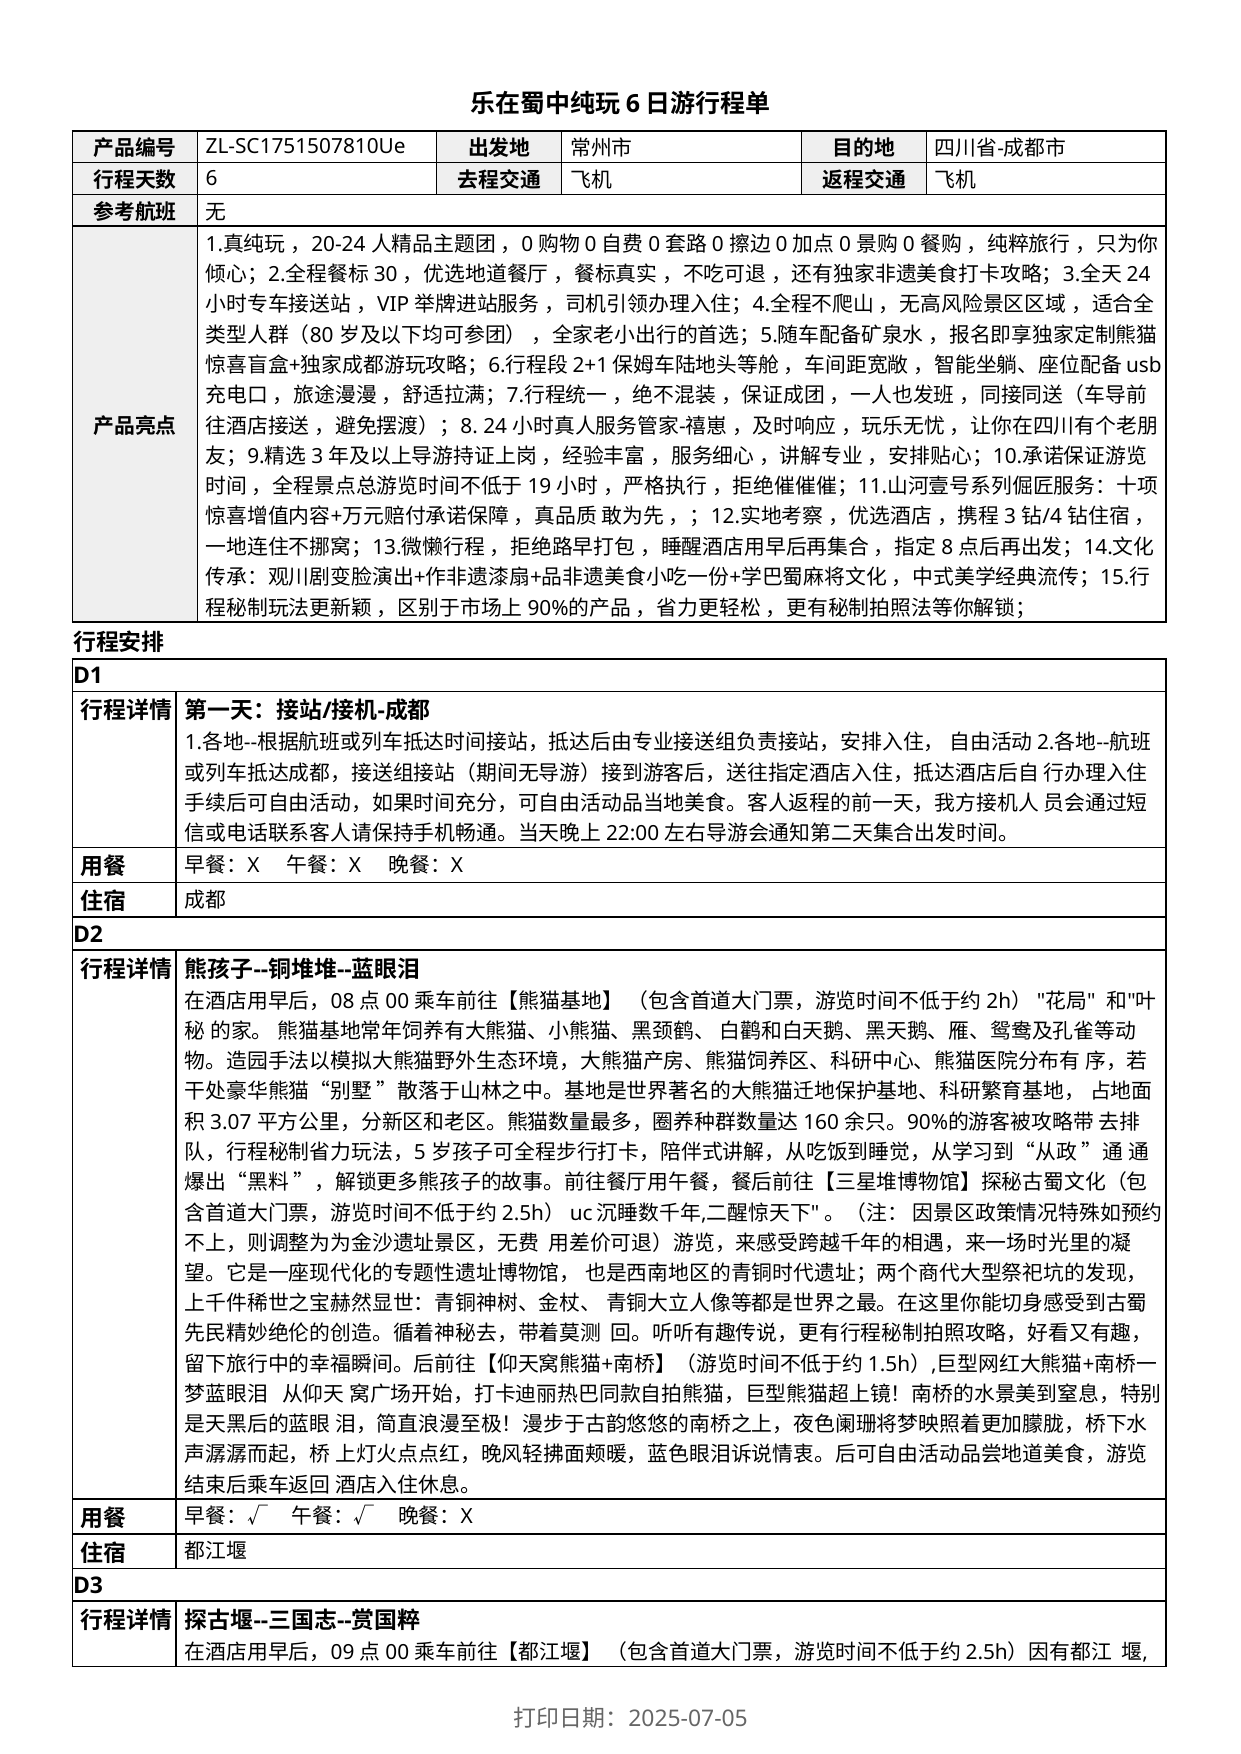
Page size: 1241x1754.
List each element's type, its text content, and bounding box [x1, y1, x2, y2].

table_cell 行程详情 [73, 692, 175, 847]
table_cell 飞机 [927, 163, 1165, 194]
table_cell 用餐 [73, 848, 175, 881]
table_header D1 [73, 660, 1165, 691]
table_cell 返程交通 [802, 163, 926, 194]
table_cell 1.真纯玩 ，20-24 人精品主题团 ，0 购物0 自费 0 套路 0 擦边 0 加点 0 景购 0 餐购 ，纯粹旅行 ，只为你倾心； [198, 227, 1165, 621]
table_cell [177, 1602, 1165, 1666]
table_header ZL-SC1751507810Ue [198, 132, 436, 162]
table_cell 行程详情 [73, 951, 175, 1498]
table_cell 住宿 [73, 883, 175, 916]
table_header 常州市 [562, 132, 801, 162]
table_cell 去程交通 [437, 163, 561, 194]
table_cell 用餐 [73, 1500, 175, 1533]
text 乐在蜀中纯玩6日游行程单 [73, 83, 1167, 119]
table_cell 产品亮点 [73, 227, 197, 621]
table_cell 住宿 [73, 1535, 175, 1568]
table_header 目的地 [802, 132, 926, 162]
table_cell 都江堰 [177, 1535, 1165, 1568]
table_cell D2 [73, 918, 1165, 949]
table_cell 飞机 [562, 163, 801, 194]
table_cell 早餐：X 午餐：X 晚餐：X [177, 848, 1165, 881]
table_header 产品编号 [73, 132, 197, 162]
table_cell 第一天：接站/接机-成都 1.各地--根据航班或列车抵达时间接站，抵达后由专业接送组负责接站，安排入住， 自由活动 [177, 692, 1165, 847]
table_header 出发地 [437, 132, 561, 162]
text 行程安排 [73, 624, 1167, 657]
table_cell 行程天数 [73, 163, 197, 194]
table_cell 熊孩子--铜堆堆--蓝眼泪 在酒店用早后，08 点 00 乘车前往【熊猫基地】 （包含首道大门票，游览时间不低于约 2h） "花局" 和"叶秘 的家。 熊猫基地常年饲养有大熊猫、小熊猫、黑颈鹤、 白鹳和白天鹅、黑天鹅、雁、鸳鸯及孔 [177, 951, 1165, 1498]
table_header 四川省-成都市 [927, 132, 1165, 162]
table_cell 参考航班 [73, 195, 197, 225]
table_cell D3 [73, 1569, 1165, 1600]
table_cell 成都 [177, 883, 1165, 916]
table_cell 无 [198, 195, 1165, 225]
table_cell 早餐：√ 午餐：√ 晚餐：X [177, 1500, 1165, 1533]
table_cell 6 [198, 163, 436, 194]
table_cell 行程详情 [73, 1602, 175, 1666]
